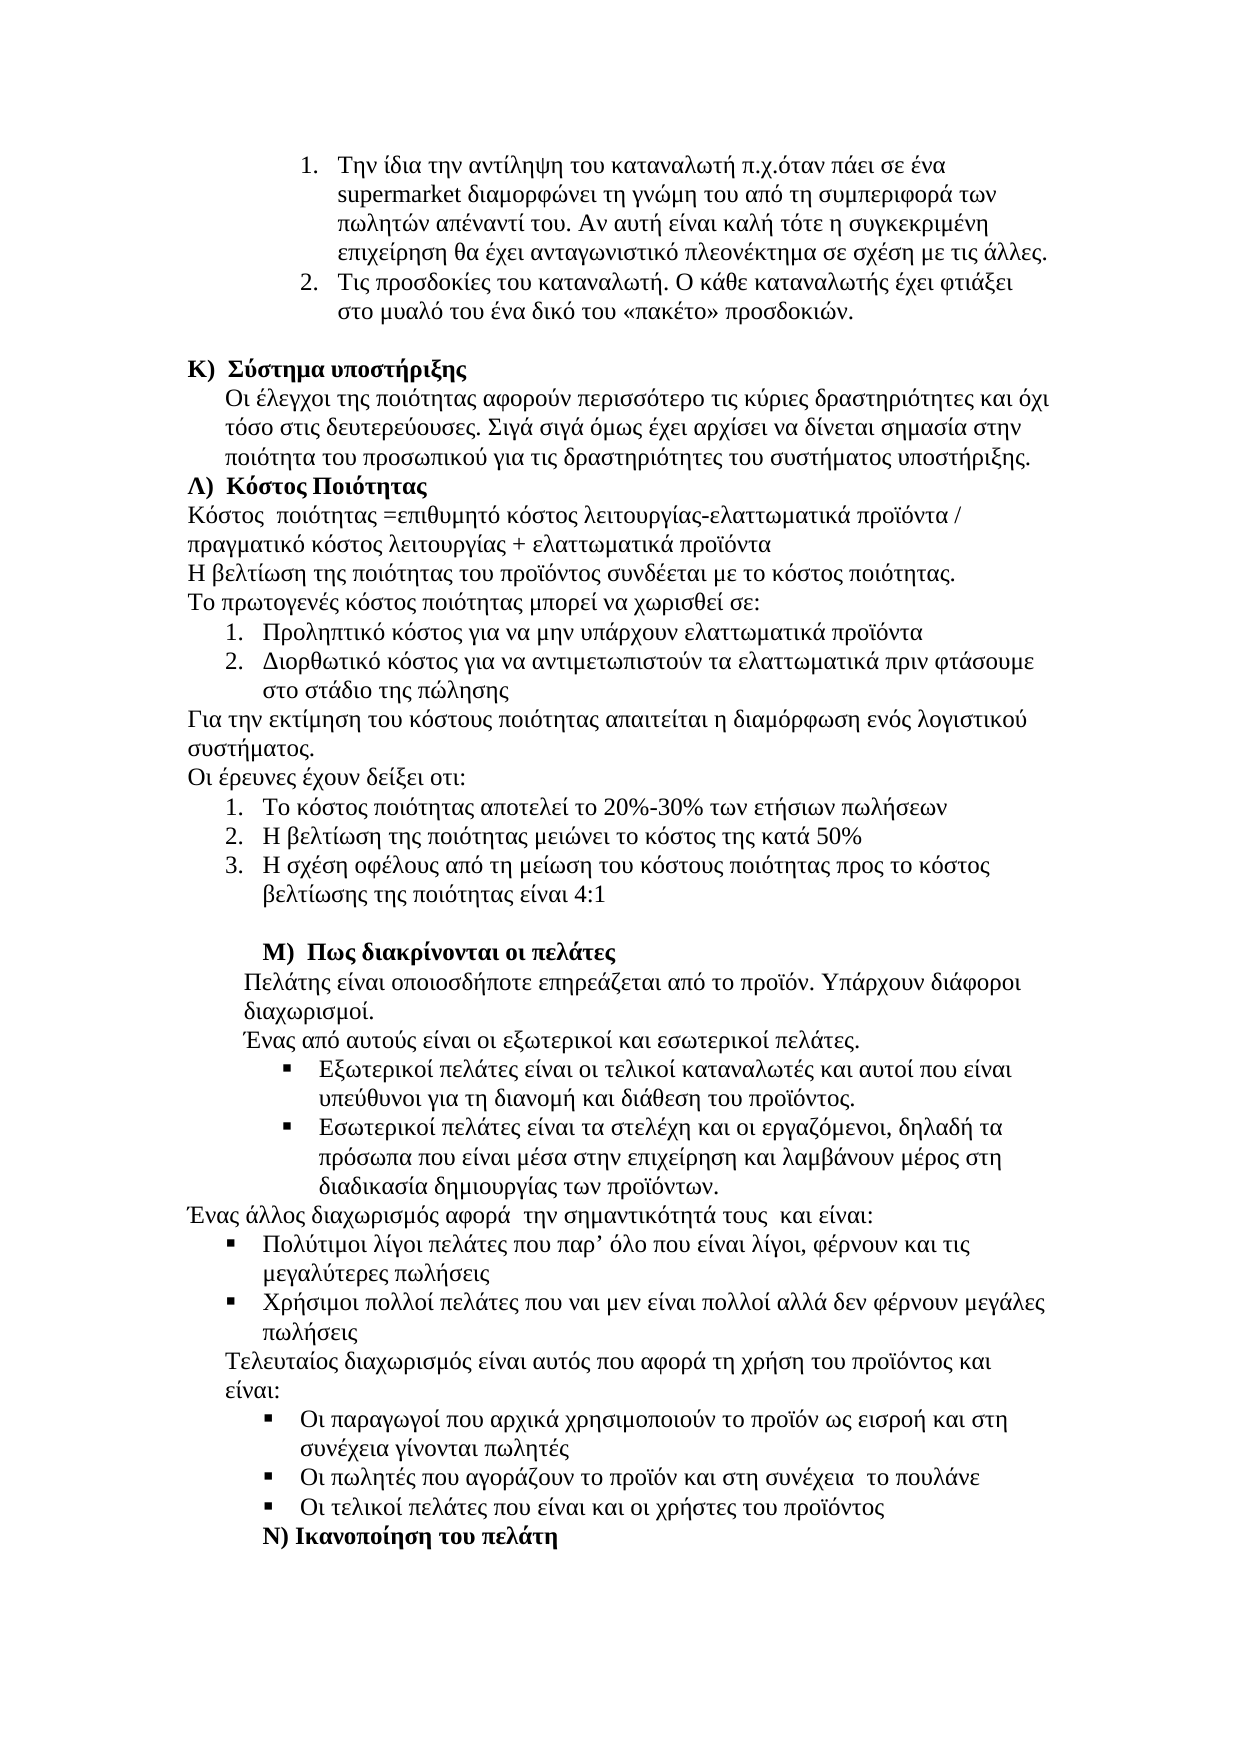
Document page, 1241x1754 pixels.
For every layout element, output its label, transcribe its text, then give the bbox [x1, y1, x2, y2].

text Οι έρευνες έχουν δείξει οτι: [187, 762, 1053, 792]
text Οι έλεγχοι της ποιότητας αφορούν περισσότερο τις κύριες δραστηριότητες και όχι τόσο στις δευτερεύουσες. Σιγά σιγά όμως έχει αρχίσει να δίνεται σημασία στην ποιότητα του προσωπικού για τις δραστηριότητες του συστήματος υποστήριξης. [225, 383, 1053, 471]
list Την ίδια την αντίληψη του καταναλωτή π.χ.όταν πάει σε ένα supermarket διαμορφώνει τη γνώμη του από τη συμπεριφορά των πωλητών απέναντί του. Αν αυτή είναι καλή τότε η συγκεκριμένη επιχείρηση θα έχει ανταγωνιστικό πλεονέκτημα σε σχέση με τις άλλες. [300, 150, 1053, 267]
text Λ) Κόστος Ποιότητας [187, 471, 1053, 500]
list Προληπτικό κόστος για να μην υπάρχουν ελαττωματικά προϊόντα [225, 617, 1053, 646]
list Η σχέση οφέλους από τη μείωση του κόστους ποιότητας προς το κόστος βελτίωσης της ποιότητας είναι 4:1 [225, 850, 1053, 908]
text Το πρωτογενές κόστος ποιότητας μπορεί να χωρισθεί σε: [187, 587, 1053, 617]
list Οι τελικοί πελάτες που είναι και οι χρήστες του προϊόντος [262, 1492, 1053, 1521]
list Πολύτιμοι λίγοι πελάτες που παρ’ όλο που είναι λίγοι, φέρνουν και τις μεγαλύτερες πωλήσεις [225, 1229, 1053, 1287]
text Η βελτίωση της ποιότητας του προϊόντος συνδέεται με το κόστος ποιότητας. [187, 558, 1053, 587]
list Διορθωτικό κόστος για να αντιμετωπιστούν τα ελαττωματικά πριν φτάσουμε στο στάδιο της πώλησης [225, 646, 1053, 704]
list Χρήσιμοι πολλοί πελάτες που ναι μεν είναι πολλοί αλλά δεν φέρνουν μεγάλες πωλήσεις [225, 1287, 1053, 1346]
text Ένας από αυτούς είναι οι εξωτερικοί και εσωτερικοί πελάτες. [244, 1025, 1053, 1054]
text Κόστος ποιότητας =επιθυμητό κόστος λειτουργίας-ελαττωματικά προϊόντα / πραγματικό κόστος λειτουργίας + ελαττωματικά προϊόντα [187, 500, 1053, 558]
list Οι πωλητές που αγοράζουν το προϊόν και στη συνέχεια το πουλάνε [262, 1462, 1053, 1492]
list Οι παραγωγοί που αρχικά χρησιμοποιούν το προϊόν ως εισροή και στη συνέχεια γίνονται πωλητές [262, 1404, 1053, 1462]
list Τις προσδοκίες του καταναλωτή. Ο κάθε καταναλωτής έχει φτιάξει στο μυαλό του ένα δικό του «πακέτο» προσδοκιών. [300, 267, 1053, 325]
text Κ) Σύστημα υποστήριξης [187, 354, 1053, 383]
list Εσωτερικοί πελάτες είναι τα στελέχη και οι εργαζόμενοι, δηλαδή τα πρόσωπα που είναι μέσα στην επιχείρηση και λαμβάνουν μέρος στη διαδικασία δημιουργίας των προϊόντων. [281, 1112, 1053, 1200]
text Πελάτης είναι οποιοσδήποτε επηρεάζεται από το προϊόν. Υπάρχουν διάφοροι διαχωρισμοί. [244, 967, 1053, 1025]
list Το κόστος ποιότητας αποτελεί το 20%-30% των ετήσιων πωλήσεων [225, 792, 1053, 821]
text Ένας άλλος διαχωρισμός αφορά την σημαντικότητά τους και είναι: [187, 1200, 1053, 1229]
text Ν) Ικανοποίηση του πελάτη [262, 1521, 1053, 1550]
list Εξωτερικοί πελάτες είναι οι τελικοί καταναλωτές και αυτοί που είναι υπεύθυνοι για τη διανομή και διάθεση του προϊόντος. [281, 1054, 1053, 1112]
text Τελευταίος διαχωρισμός είναι αυτός που αφορά τη χρήση του προϊόντος και είναι: [225, 1346, 1053, 1404]
text Για την εκτίμηση του κόστους ποιότητας απαιτείται η διαμόρφωση ενός λογιστικού συστήματος. [187, 704, 1053, 762]
list Η βελτίωση της ποιότητας μειώνει το κόστος της κατά 50% [225, 821, 1053, 850]
text Μ) Πως διακρίνονται οι πελάτες [262, 937, 1053, 967]
